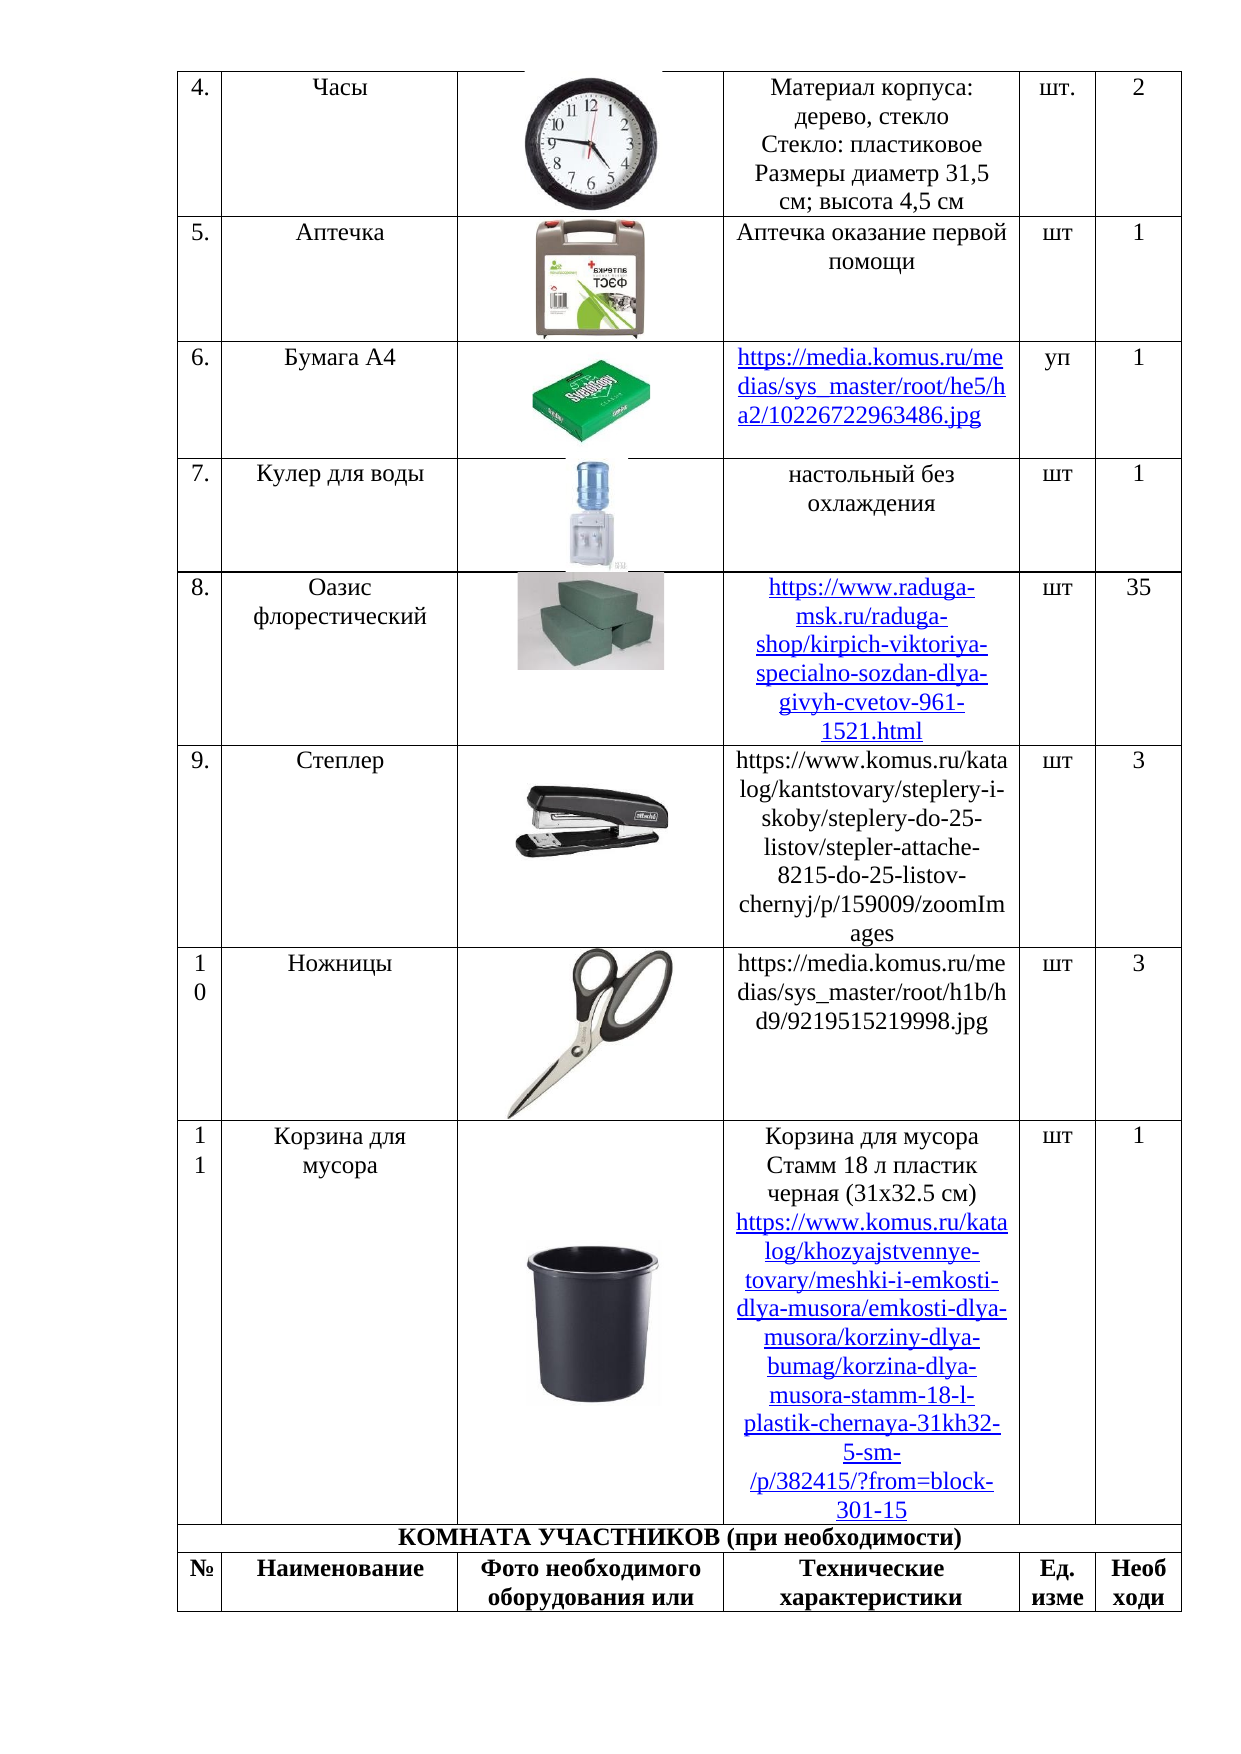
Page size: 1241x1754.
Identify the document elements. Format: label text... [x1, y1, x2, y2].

table_cell Корзина для мусора [222, 1121, 457, 1523]
table_cell [458, 217, 723, 341]
table_cell настольный без охлаждения [724, 459, 1019, 571]
table_cell Оазис флорестический [222, 573, 457, 745]
table_cell 9. [178, 746, 221, 947]
table_cell [458, 573, 723, 745]
table_cell 1 [1096, 217, 1181, 341]
picture [535, 217, 645, 340]
table_cell 1 [1096, 1121, 1181, 1523]
table_header 4. [178, 72, 221, 216]
table_cell Технические характеристики [724, 1553, 1019, 1611]
table_cell https://media.komus.ru/me dias/sys_master/root/he5/h a2/10226722963486.jpg [724, 342, 1019, 458]
picture [517, 458, 665, 670]
table_cell КОМНАТА УЧАСТНИКОВ (при необходимости) [178, 1525, 1181, 1552]
table_cell 1 [1096, 342, 1181, 458]
table_cell 1 0 [178, 948, 221, 1120]
picture [524, 71, 663, 216]
table_cell [458, 746, 723, 947]
table_cell уп [1020, 342, 1095, 458]
table_cell Ножницы [222, 948, 457, 1120]
table_cell 6. [178, 342, 221, 458]
table_cell 3 [1096, 948, 1181, 1120]
table_header [663, 72, 723, 216]
table_header 2 [1096, 72, 1181, 216]
table_cell Аптечка [222, 217, 457, 341]
table_cell https://www.raduga- msk.ru/raduga- shop/kirpich-viktoriya- specialno-sozdan-dlya- givyh-cvetov-961- 1521.html [724, 573, 1019, 745]
table_header шт. [1020, 72, 1095, 216]
table_cell Необ ходи [1096, 1553, 1181, 1611]
table_cell Кулер для воды [222, 459, 457, 571]
table_cell шт [1020, 1121, 1095, 1523]
table_cell 1 1 [178, 1121, 221, 1523]
table_cell [629, 459, 723, 571]
table_header Материал корпуса: дерево, стекло Стекло: пластиковое Размеры диаметр 31,5 см; высота 4,5 см [724, 72, 1019, 216]
table_cell [458, 342, 723, 458]
picture [504, 948, 675, 1119]
table_cell Аптечка оказание первой помощи [724, 217, 1019, 341]
table_cell шт [1020, 459, 1095, 571]
table_header Часы [222, 72, 457, 216]
table_cell шт [1020, 746, 1095, 947]
table_cell [458, 1121, 723, 1523]
table_cell [458, 459, 565, 571]
table_cell https://media.komus.ru/me dias/sys_master/root/h1b/h d9/9219515219998.jpg [724, 948, 1019, 1120]
table_cell 5. [178, 217, 221, 341]
table_cell 1 [1096, 459, 1181, 571]
table_cell шт [1020, 573, 1095, 745]
table_cell № [178, 1553, 221, 1611]
picture [532, 352, 651, 452]
table_cell Ед. изме [1020, 1553, 1095, 1611]
table_cell 8. [178, 573, 221, 745]
table_cell шт [1020, 948, 1095, 1120]
table_cell Степлер [222, 746, 457, 947]
table_cell Фото необходимого оборудования или [458, 1553, 723, 1611]
table_cell Наименование [222, 1553, 457, 1611]
table_header [458, 72, 524, 216]
table_cell 35 [1096, 573, 1181, 745]
picture [520, 1240, 664, 1406]
table_cell [458, 948, 723, 1120]
table_cell 3 [1096, 746, 1181, 947]
table_cell 7. [178, 459, 221, 571]
table_cell https://www.komus.ru/kata log/kantstovary/steplery-i- skoby/steplery-do-25- listov/stepler-attache- 8215-do-25-listov- chernyj/p/159009/zoomIm ages [724, 746, 1019, 947]
table_cell Бумага А4 [222, 342, 457, 458]
picture [515, 783, 669, 861]
table_cell шт [1020, 217, 1095, 341]
